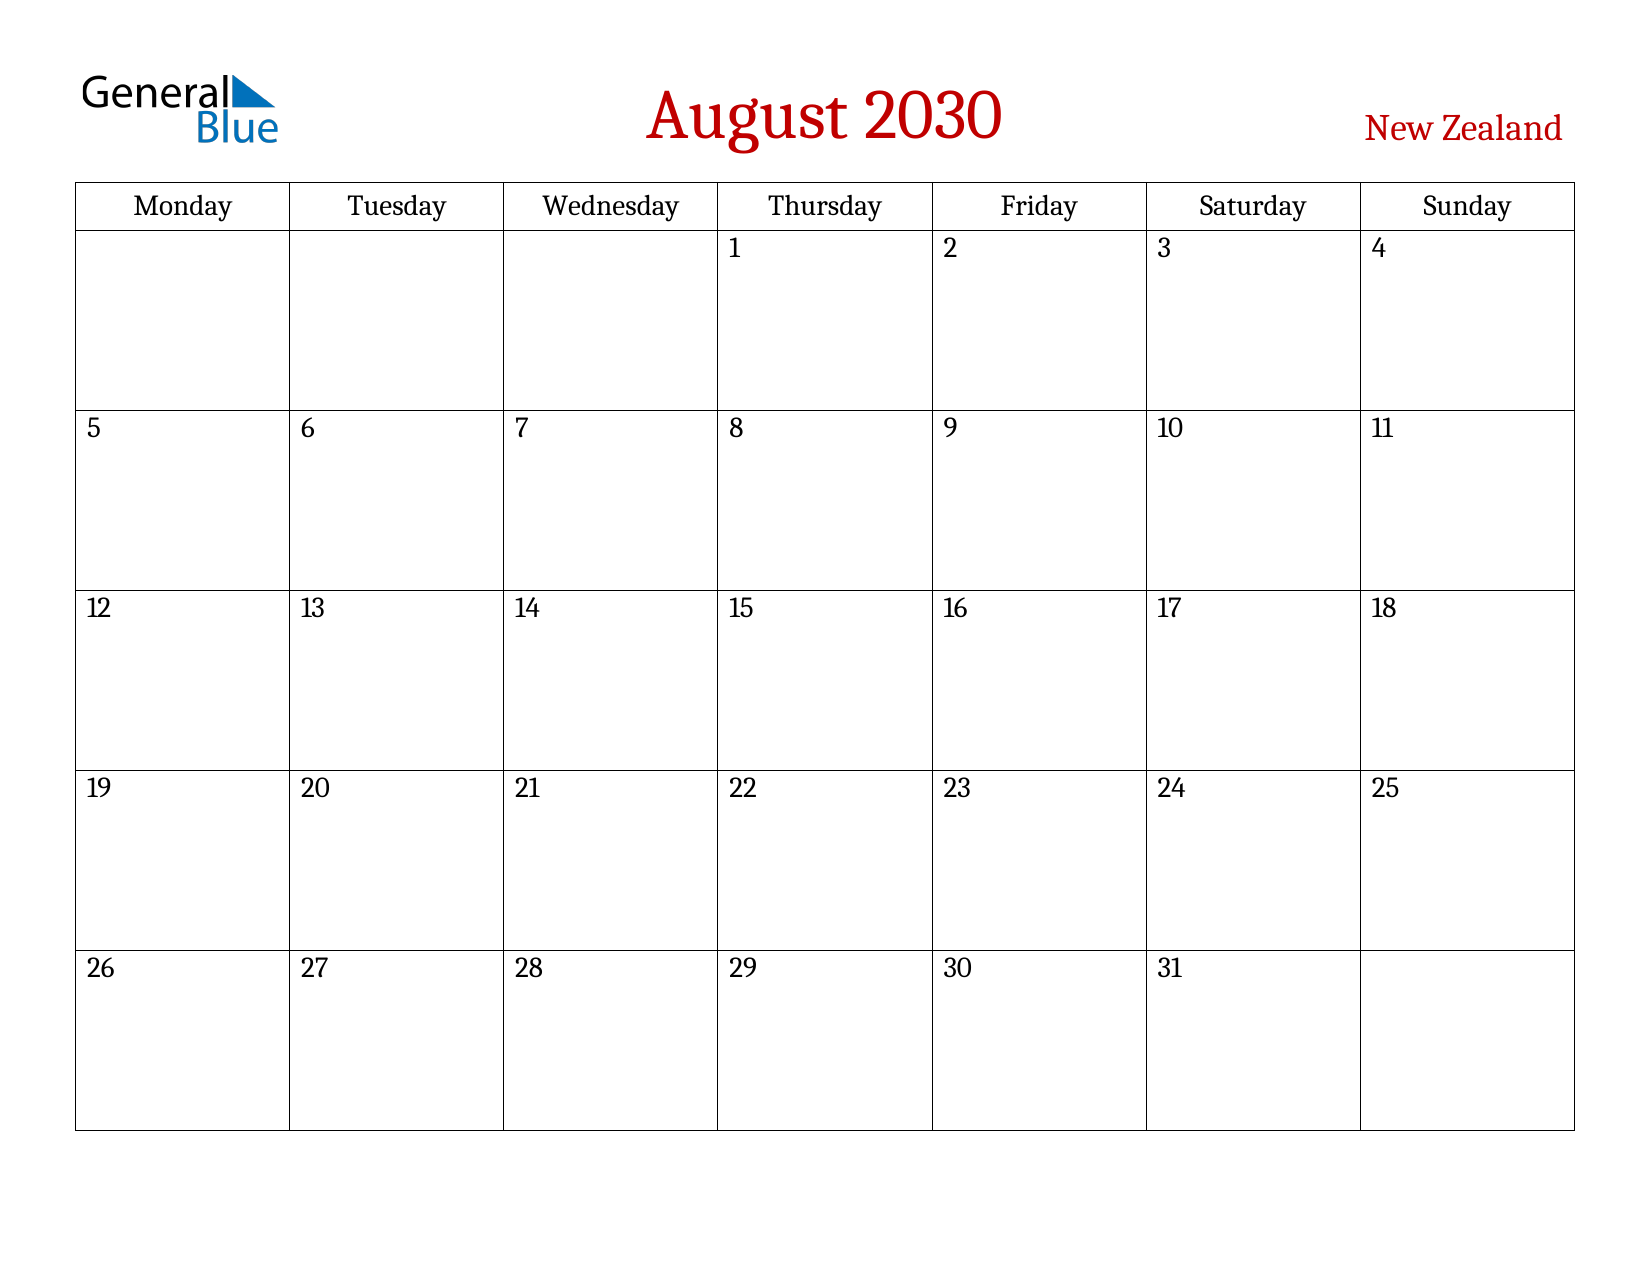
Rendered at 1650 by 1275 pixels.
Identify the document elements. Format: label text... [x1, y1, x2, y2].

table_cell Tuesday [290, 183, 503, 230]
table_cell 4 [1361, 231, 1574, 264]
table_cell 9 [933, 411, 1146, 444]
table_cell 12 [76, 591, 289, 625]
table_cell [1147, 265, 1360, 410]
table_cell 29 [718, 951, 932, 985]
table_cell [933, 805, 1146, 950]
table_cell [933, 985, 1146, 1130]
table_cell [718, 805, 932, 950]
table_cell [1361, 951, 1574, 985]
table_cell [718, 985, 932, 1130]
table_cell Monday [76, 183, 289, 230]
table_cell [718, 265, 932, 410]
picture [82, 75, 278, 143]
table_cell 23 [933, 771, 1146, 805]
table_cell [1361, 985, 1574, 1130]
table_cell [504, 805, 717, 950]
table_cell 6 [290, 411, 503, 444]
table_cell Thursday [718, 183, 932, 230]
table_header August 2030 [504, 75, 1146, 182]
table_cell [504, 265, 717, 410]
table_cell 25 [1361, 771, 1574, 805]
table_cell 27 [290, 951, 503, 985]
table_cell 1 [718, 231, 932, 264]
table_cell 13 [290, 591, 503, 625]
table_cell [1147, 445, 1360, 590]
table_cell [933, 625, 1146, 770]
table_cell 26 [76, 951, 289, 985]
table_cell 28 [504, 951, 717, 985]
table_cell 10 [1147, 411, 1360, 444]
table_cell [1361, 805, 1574, 950]
table_cell 22 [718, 771, 932, 805]
table_cell 19 [76, 771, 289, 805]
table_cell Saturday [1147, 183, 1360, 230]
table_cell [504, 625, 717, 770]
table_cell [76, 231, 289, 264]
table_cell 31 [1147, 951, 1360, 985]
table_cell 2 [933, 231, 1146, 264]
table_cell [718, 445, 932, 590]
table_header [76, 75, 503, 182]
table_cell [76, 445, 289, 590]
table_cell 11 [1361, 411, 1574, 444]
table_cell 3 [1147, 231, 1360, 264]
table_cell [933, 445, 1146, 590]
table_cell 7 [504, 411, 717, 444]
table_cell [1147, 805, 1360, 950]
table_cell [76, 625, 289, 770]
table_cell [718, 625, 932, 770]
table_cell [290, 985, 503, 1130]
table_cell 14 [504, 591, 717, 625]
table_cell [290, 265, 503, 410]
table_cell 16 [933, 591, 1146, 625]
table_cell 5 [76, 411, 289, 444]
table_cell 17 [1147, 591, 1360, 625]
table_cell [290, 231, 503, 264]
table_cell [1361, 445, 1574, 590]
table_header New Zealand [1146, 75, 1574, 182]
table_cell [1361, 265, 1574, 410]
table_cell 30 [933, 951, 1146, 985]
table_cell 15 [718, 591, 932, 625]
table_cell [76, 805, 289, 950]
table_cell [290, 805, 503, 950]
table_cell [290, 445, 503, 590]
table_cell [504, 445, 717, 590]
table_cell [1147, 625, 1360, 770]
table_cell [933, 265, 1146, 410]
table_cell 24 [1147, 771, 1360, 805]
table_cell [504, 231, 717, 264]
table_cell [76, 985, 289, 1130]
table_cell Sunday [1361, 183, 1574, 230]
table_cell Friday [933, 183, 1146, 230]
table_cell [76, 265, 289, 410]
table_cell [504, 985, 717, 1130]
table_cell 21 [504, 771, 717, 805]
table_cell [290, 625, 503, 770]
table_cell [1361, 625, 1574, 770]
table_cell 8 [718, 411, 932, 444]
table_cell 18 [1361, 591, 1574, 625]
table_cell Wednesday [504, 183, 717, 230]
table_cell 20 [290, 771, 503, 805]
table_cell [1147, 985, 1360, 1130]
